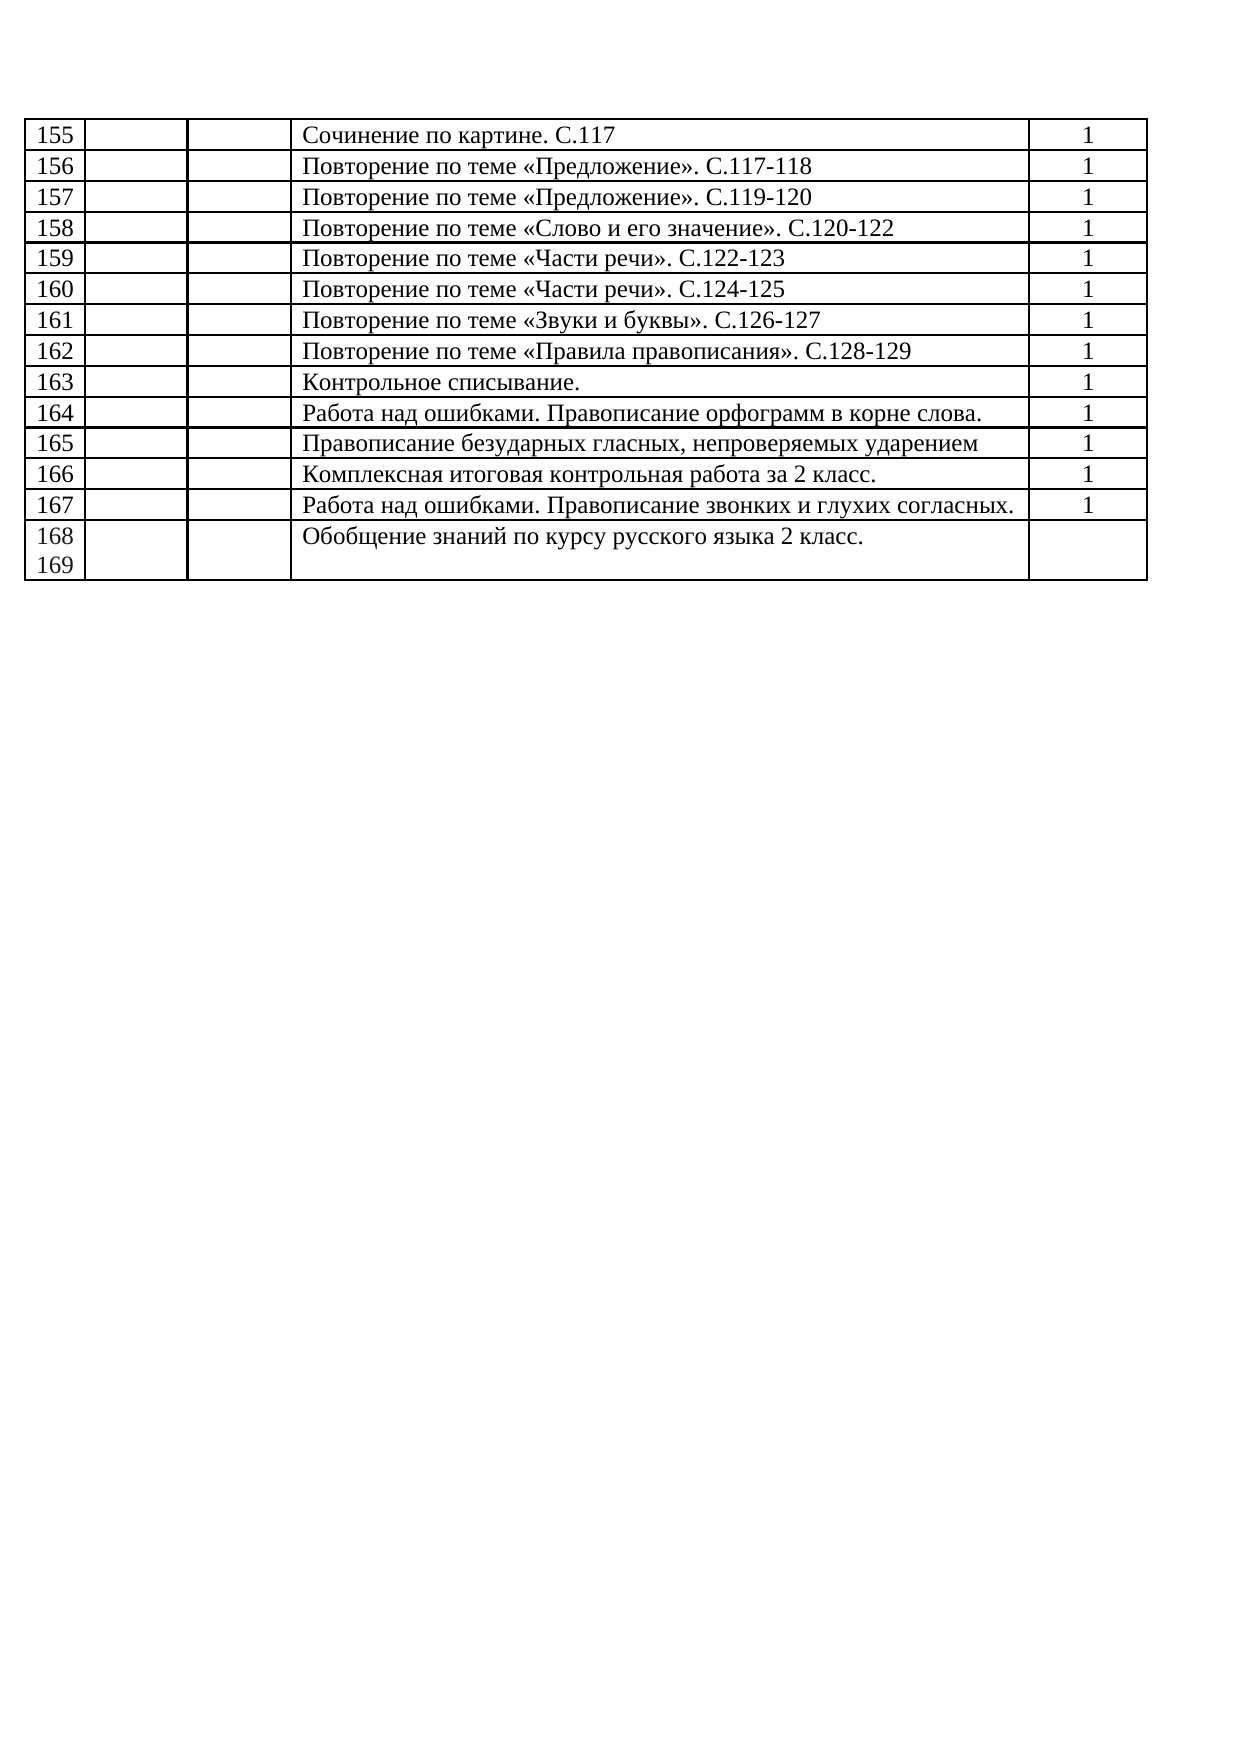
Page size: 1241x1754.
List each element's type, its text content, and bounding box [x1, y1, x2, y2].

table_cell [86, 336, 186, 365]
table_cell 1 [1030, 274, 1146, 303]
table_cell 164 [26, 398, 84, 426]
table_cell Работа над ошибками. Правописание орфограмм в корне слова. [292, 398, 1028, 426]
table_cell 166 [26, 459, 84, 488]
table_cell [86, 429, 186, 457]
table_cell [189, 274, 290, 303]
table_cell [189, 429, 290, 457]
table_cell [86, 459, 186, 488]
table_cell 1 [1030, 459, 1146, 488]
table_cell 167 [26, 490, 84, 519]
table_cell Обобщение знаний по курсу русского языка 2 класс. [292, 521, 1028, 578]
table_cell [86, 367, 186, 396]
table_cell 156 [26, 151, 84, 180]
table_cell [86, 490, 186, 519]
table_cell 1 [1030, 398, 1146, 426]
table_cell [189, 305, 290, 334]
table_cell [86, 151, 186, 180]
table_cell Сочинение по картине. С.117 [292, 120, 1028, 149]
table_cell 168 169 [26, 521, 84, 578]
table_cell [86, 120, 186, 149]
table_cell 1 [1030, 213, 1146, 241]
table_cell [189, 244, 290, 272]
table_cell [1030, 521, 1146, 578]
table_cell [189, 213, 290, 241]
table_cell 1 [1030, 336, 1146, 365]
table_cell [86, 244, 186, 272]
table_cell 1 [1030, 305, 1146, 334]
table_cell 1 [1030, 367, 1146, 396]
table_cell Повторение по теме «Слово и его значение». С.120-122 [292, 213, 1028, 241]
table_cell 161 [26, 305, 84, 334]
table_cell Комплексная итоговая контрольная работа за 2 класс. [292, 459, 1028, 488]
table_cell 1 [1030, 429, 1146, 457]
table_cell 1 [1030, 244, 1146, 272]
table_cell [86, 274, 186, 303]
table_cell Повторение по теме «Части речи». С.124-125 [292, 274, 1028, 303]
table_cell Повторение по теме «Предложение». С.119-120 [292, 182, 1028, 211]
table_cell [189, 336, 290, 365]
table_cell [189, 398, 290, 426]
table_cell Повторение по теме «Предложение». С.117-118 [292, 151, 1028, 180]
table_cell 1 [1030, 490, 1146, 519]
table_cell [189, 120, 290, 149]
table_cell [86, 305, 186, 334]
table_cell 1 [1030, 151, 1146, 180]
table_cell Работа над ошибками. Правописание звонких и глухих согласных. [292, 490, 1028, 519]
table_cell Контрольное списывание. [292, 367, 1028, 396]
table_cell [86, 213, 186, 241]
table_cell 1 [1030, 182, 1146, 211]
table_cell 165 [26, 429, 84, 457]
table_cell Повторение по теме «Части речи». С.122-123 [292, 244, 1028, 272]
table_cell Повторение по теме «Правила правописания». С.128-129 [292, 336, 1028, 365]
table_cell [189, 151, 290, 180]
table_cell [86, 521, 186, 578]
table_cell [189, 367, 290, 396]
table_cell Повторение по теме «Звуки и буквы». С.126-127 [292, 305, 1028, 334]
table_cell [189, 521, 290, 578]
table_cell 162 [26, 336, 84, 365]
table_cell 163 [26, 367, 84, 396]
table_cell [86, 398, 186, 426]
table_cell [86, 182, 186, 211]
table_cell 1 [1030, 120, 1146, 149]
table_cell 159 [26, 244, 84, 272]
table_cell 160 [26, 274, 84, 303]
table_cell 158 [26, 213, 84, 241]
table_cell [189, 490, 290, 519]
table_cell 155 [26, 120, 84, 149]
table_cell [189, 182, 290, 211]
table_cell 157 [26, 182, 84, 211]
table_cell Правописание безударных гласных, непроверяемых ударением [292, 429, 1028, 457]
table_cell [189, 459, 290, 488]
